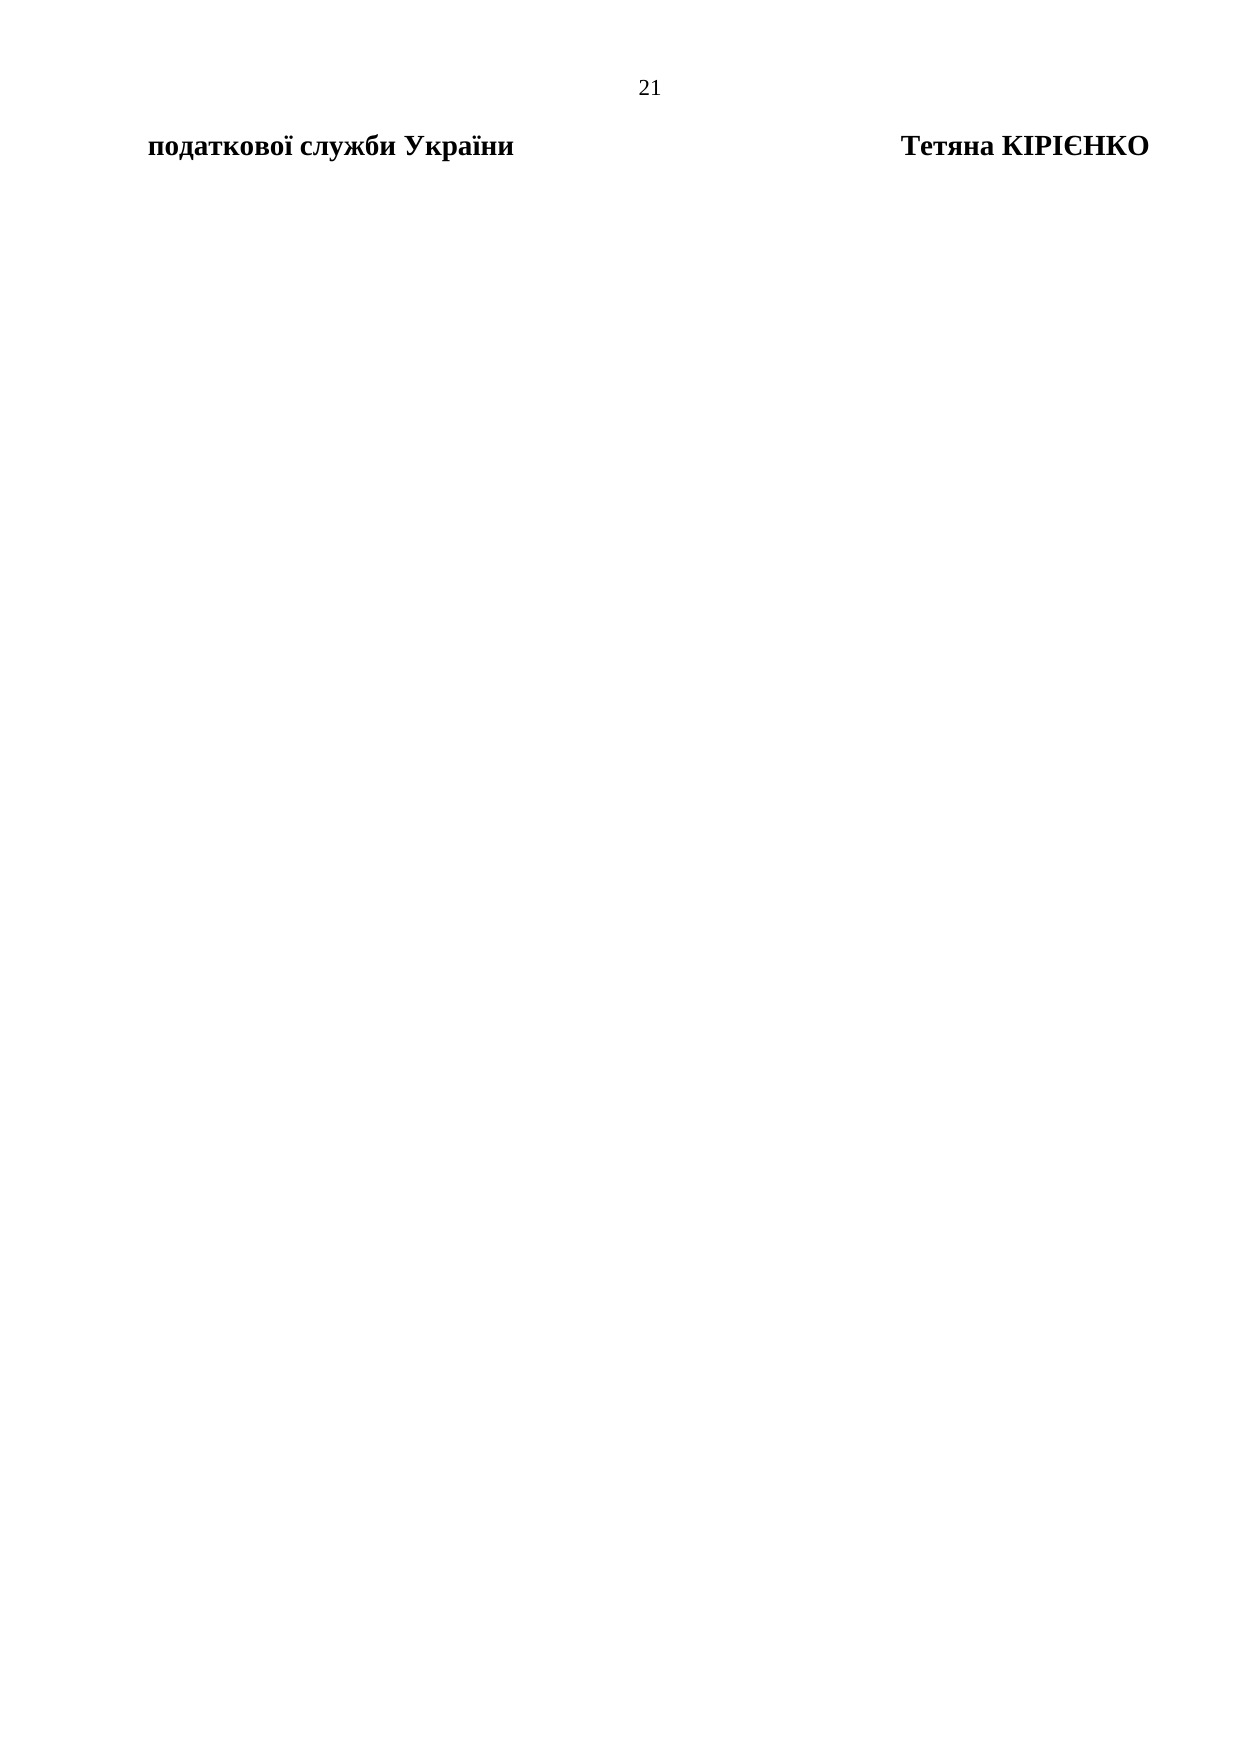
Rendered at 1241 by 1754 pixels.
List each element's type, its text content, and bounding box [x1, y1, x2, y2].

text податкової служби України Тетяна КІРІЄНКО [148, 128, 1152, 162]
